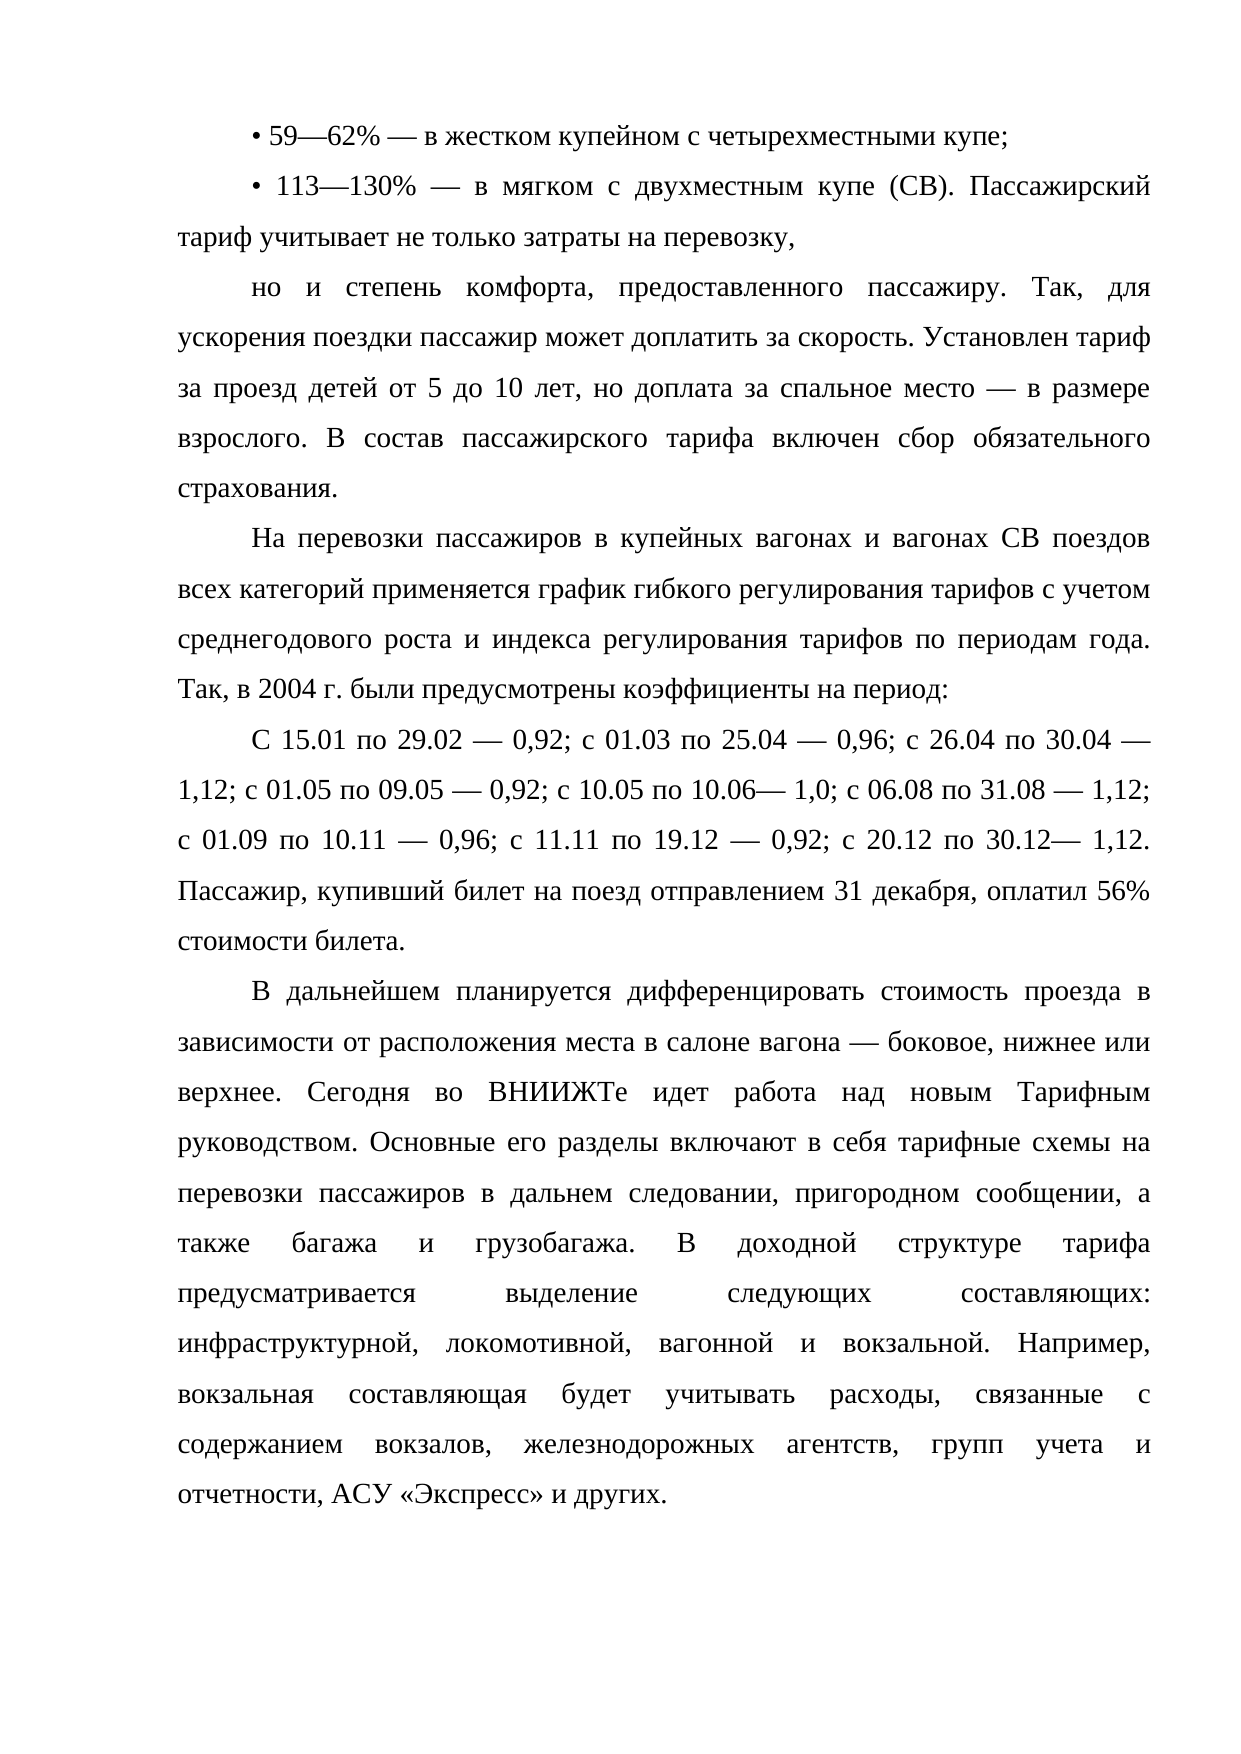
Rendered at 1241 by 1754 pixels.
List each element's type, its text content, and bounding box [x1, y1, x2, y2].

text В дальнейшем планируется дифференцировать стоимость проезда в зависимости от расположения места в салоне вагона — боковое, нижнее или верхнее. Сегодня во ВНИИЖТе идет работа над новым Тарифным руководством. Основные его разделы включают в себя тарифные схемы на перевозки пассажиров в дальнем следовании, пригородном сообщении, а также багажа и грузобагажа. В доходной структуре тарифа предусматривается выделение следующих составляющих: инфраструктурной, локомотивной, вагонной и вокзальной. Например, вокзальная составляющая будет учитывать расходы, связанные с содержанием вокзалов, железнодорожных агентств, групп учета и отчетности, АСУ «Экспресс» и других. [177, 973, 1152, 1510]
text • 113—130% — в мягком с двухместным купе (СВ). Пассажирский тариф учитывает не только затраты на перевозку, [177, 168, 1152, 252]
text • 59—62% — в жестком купейном с четырехместными купе; [177, 118, 1152, 152]
text но и степень комфорта, предоставленного пассажиру. Так, для ускорения поездки пассажир может доплатить за скорость. Установлен тариф за проезд детей от 5 до 10 лет, но доплата за спальное место — в размере взрослого. В состав пассажирского тарифа включен сбор обязательного страхования. [177, 269, 1152, 504]
text С по 29.02 — 0,92; с по 25.04 — 0,96; с 26.04 по 30.04 — 1,12; с по — 0,92; с по 10.06— 1,0; с по 31.08 — 1,12; с по — 0,96; с по — 0,92; с по 30.12— 1,12. Пассажир, купивший билет на поезд отправлением 31 декабря, оплатил 56% стоимости билета. [177, 722, 1152, 957]
text На перевозки пассажиров в купейных вагонах и вагонах СВ поездов всех категорий применяется график гибкого регулирования тарифов с учетом среднегодового роста и индекса регулирования тарифов по периодам года. Так, в . были предусмотрены коэффициенты на период: [177, 521, 1152, 705]
